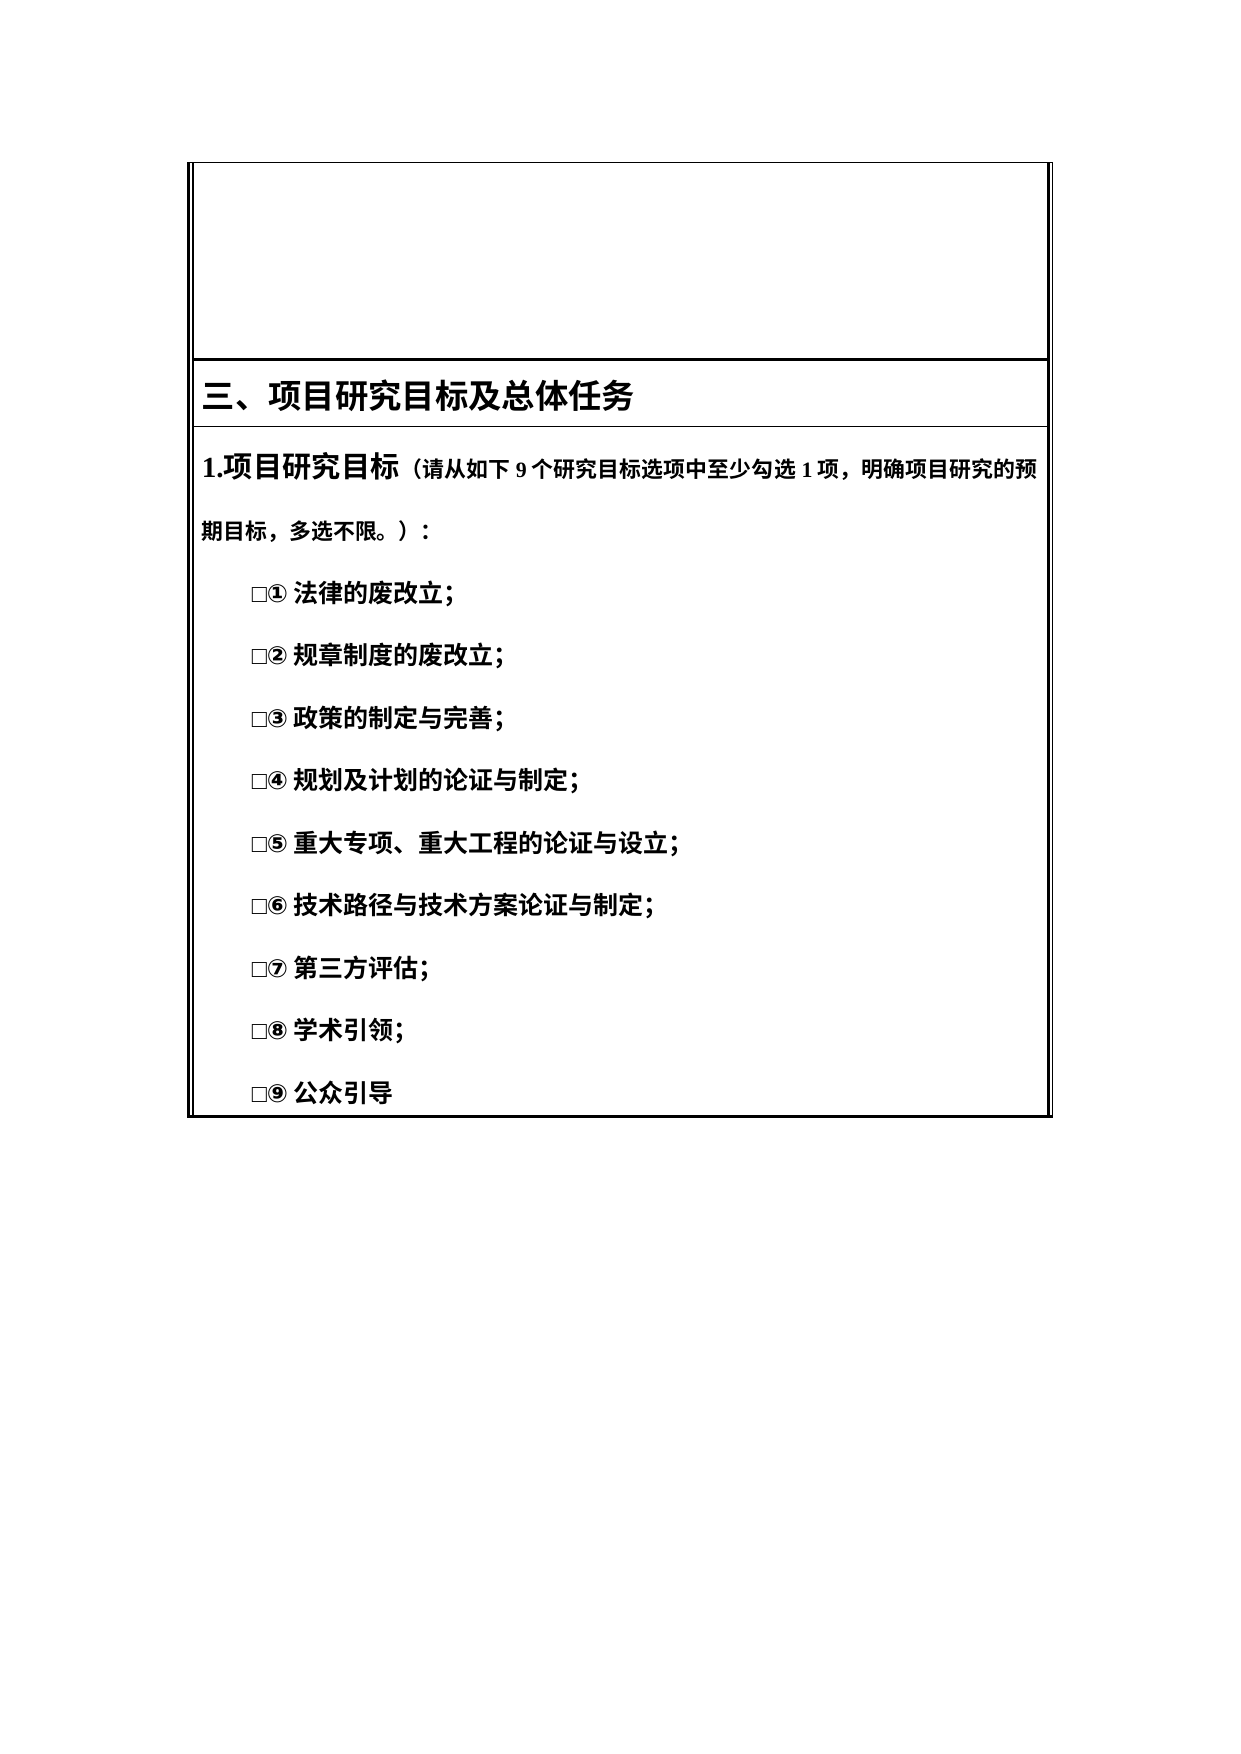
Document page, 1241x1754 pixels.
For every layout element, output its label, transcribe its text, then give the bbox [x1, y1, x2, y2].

table_cell 1.项目研究目标（请从如下9个研究目标选项中至少勾选1项，明确项目研究的预期目标，多选不限。）： □①法律的废改立； □②规章制度的废改立； □③政策的制定与完善； □④规划及计划的论证与制定； □⑤重大专项、重大工程的论证与设立； □⑥技术路径与技术方案论证与制定； □⑦第三方评估； □⑧学术引领； □⑨公众引导 [194, 427, 1047, 1115]
table_cell 三、项目研究目标及总体任务 [194, 361, 1047, 426]
table_cell [194, 163, 1047, 358]
